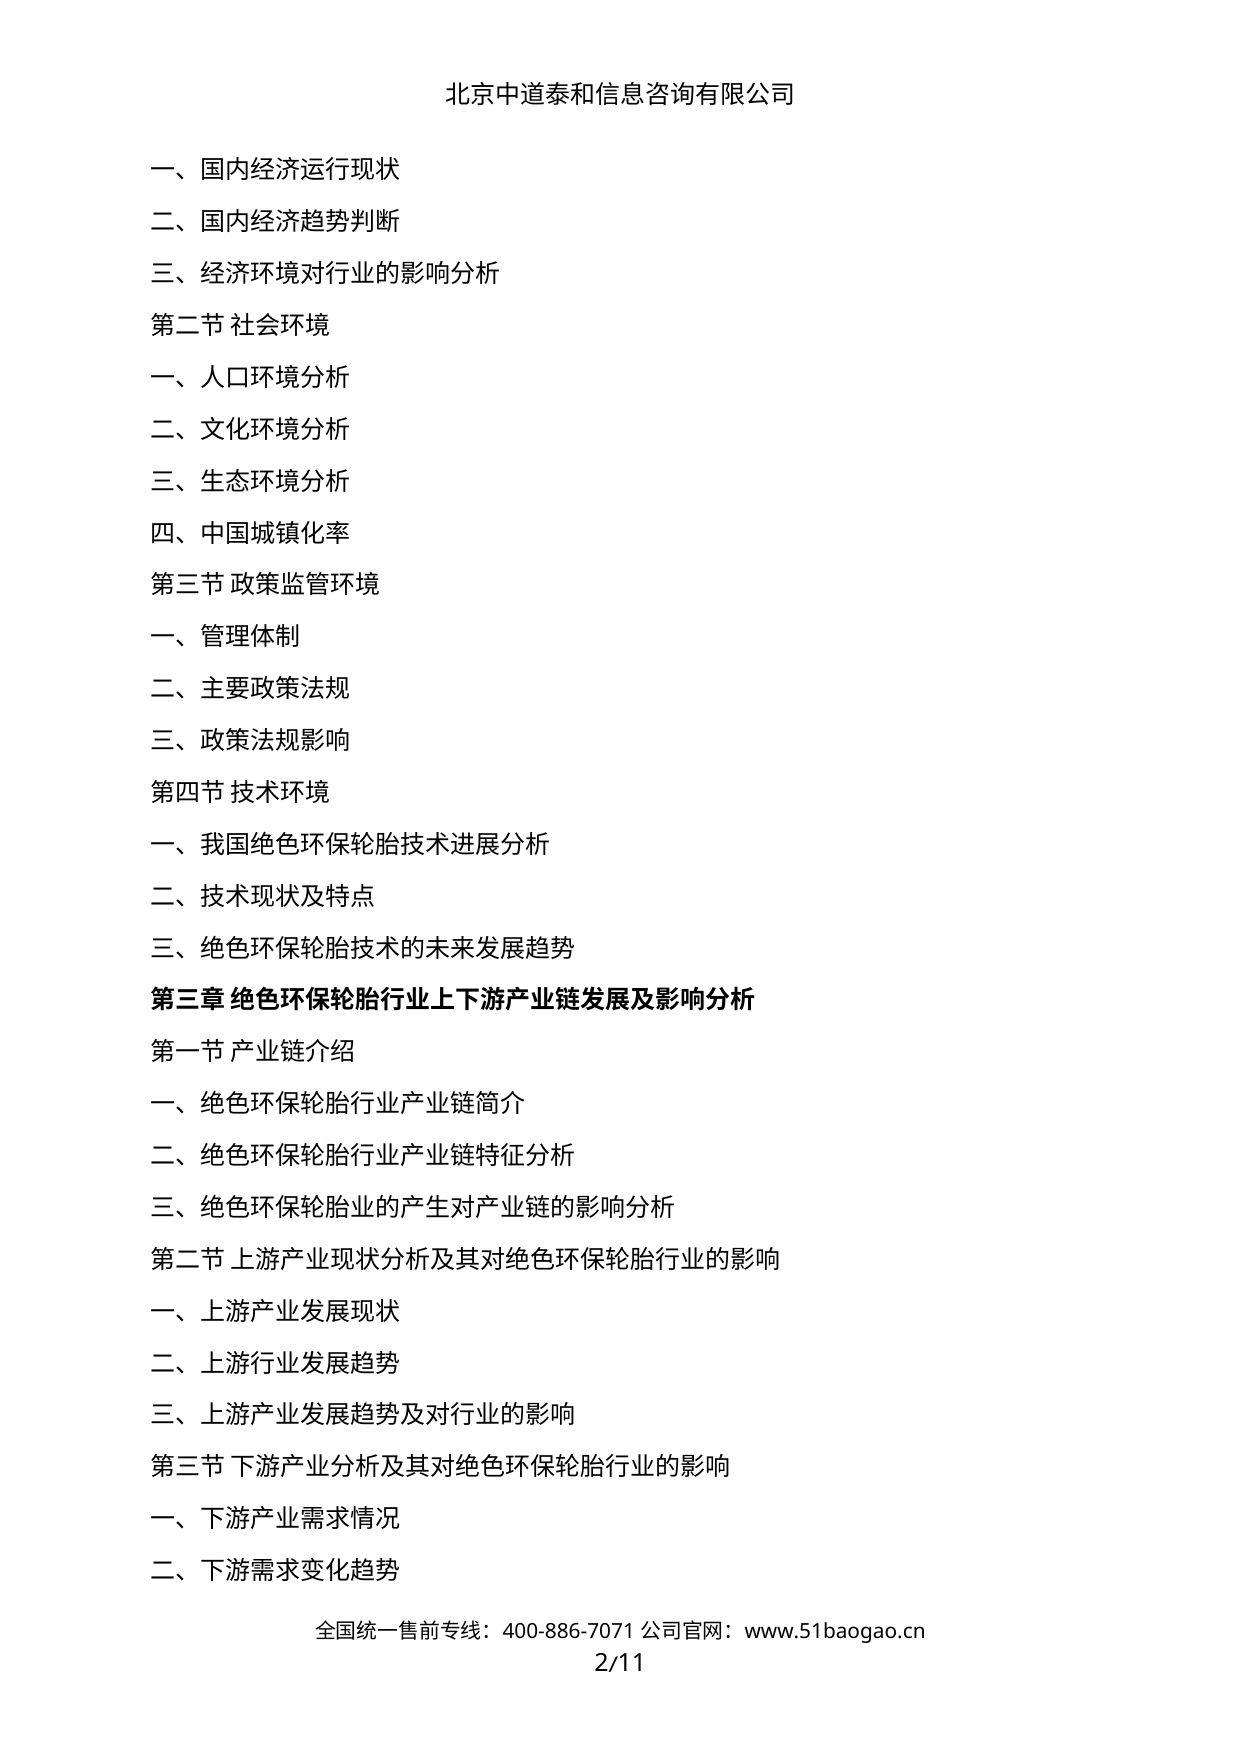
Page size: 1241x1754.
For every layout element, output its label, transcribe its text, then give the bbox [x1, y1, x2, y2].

text 一、国内经济运行现状 [150, 150, 1090, 186]
text 第一节 产业链介绍 [150, 1032, 1090, 1068]
text 二、上游行业发展趋势 [150, 1343, 1090, 1379]
text 二、国内经济趋势判断 [150, 202, 1090, 238]
text 三、政策法规影响 [150, 721, 1090, 757]
text 第二节 上游产业现状分析及其对绝色环保轮胎行业的影响 [150, 1239, 1090, 1276]
text 第三节 下游产业分析及其对绝色环保轮胎行业的影响 [150, 1447, 1090, 1483]
text 四、中国城镇化率 [150, 513, 1090, 549]
text 三、生态环境分析 [150, 461, 1090, 497]
text 二、绝色环保轮胎行业产业链特征分析 [150, 1136, 1090, 1172]
text 二、技术现状及特点 [150, 876, 1090, 912]
text 三、绝色环保轮胎业的产生对产业链的影响分析 [150, 1187, 1090, 1224]
text 第三章 绝色环保轮胎行业上下游产业链发展及影响分析 [150, 980, 1090, 1016]
text 二、文化环境分析 [150, 409, 1090, 446]
text 一、人口环境分析 [150, 357, 1090, 394]
text 三、绝色环保轮胎技术的未来发展趋势 [150, 928, 1090, 964]
text 一、我国绝色环保轮胎技术进展分析 [150, 824, 1090, 861]
text 第三节 政策监管环境 [150, 565, 1090, 601]
text 第二节 社会环境 [150, 306, 1090, 342]
text 二、主要政策法规 [150, 669, 1090, 705]
text 三、经济环境对行业的影响分析 [150, 254, 1090, 290]
text 一、绝色环保轮胎行业产业链简介 [150, 1084, 1090, 1120]
text 一、上游产业发展现状 [150, 1291, 1090, 1327]
text 第四节 技术环境 [150, 772, 1090, 809]
text 一、下游产业需求情况 [150, 1499, 1090, 1535]
text 一、管理体制 [150, 617, 1090, 653]
text 三、上游产业发展趋势及对行业的影响 [150, 1395, 1090, 1431]
text 二、下游需求变化趋势 [150, 1551, 1090, 1587]
